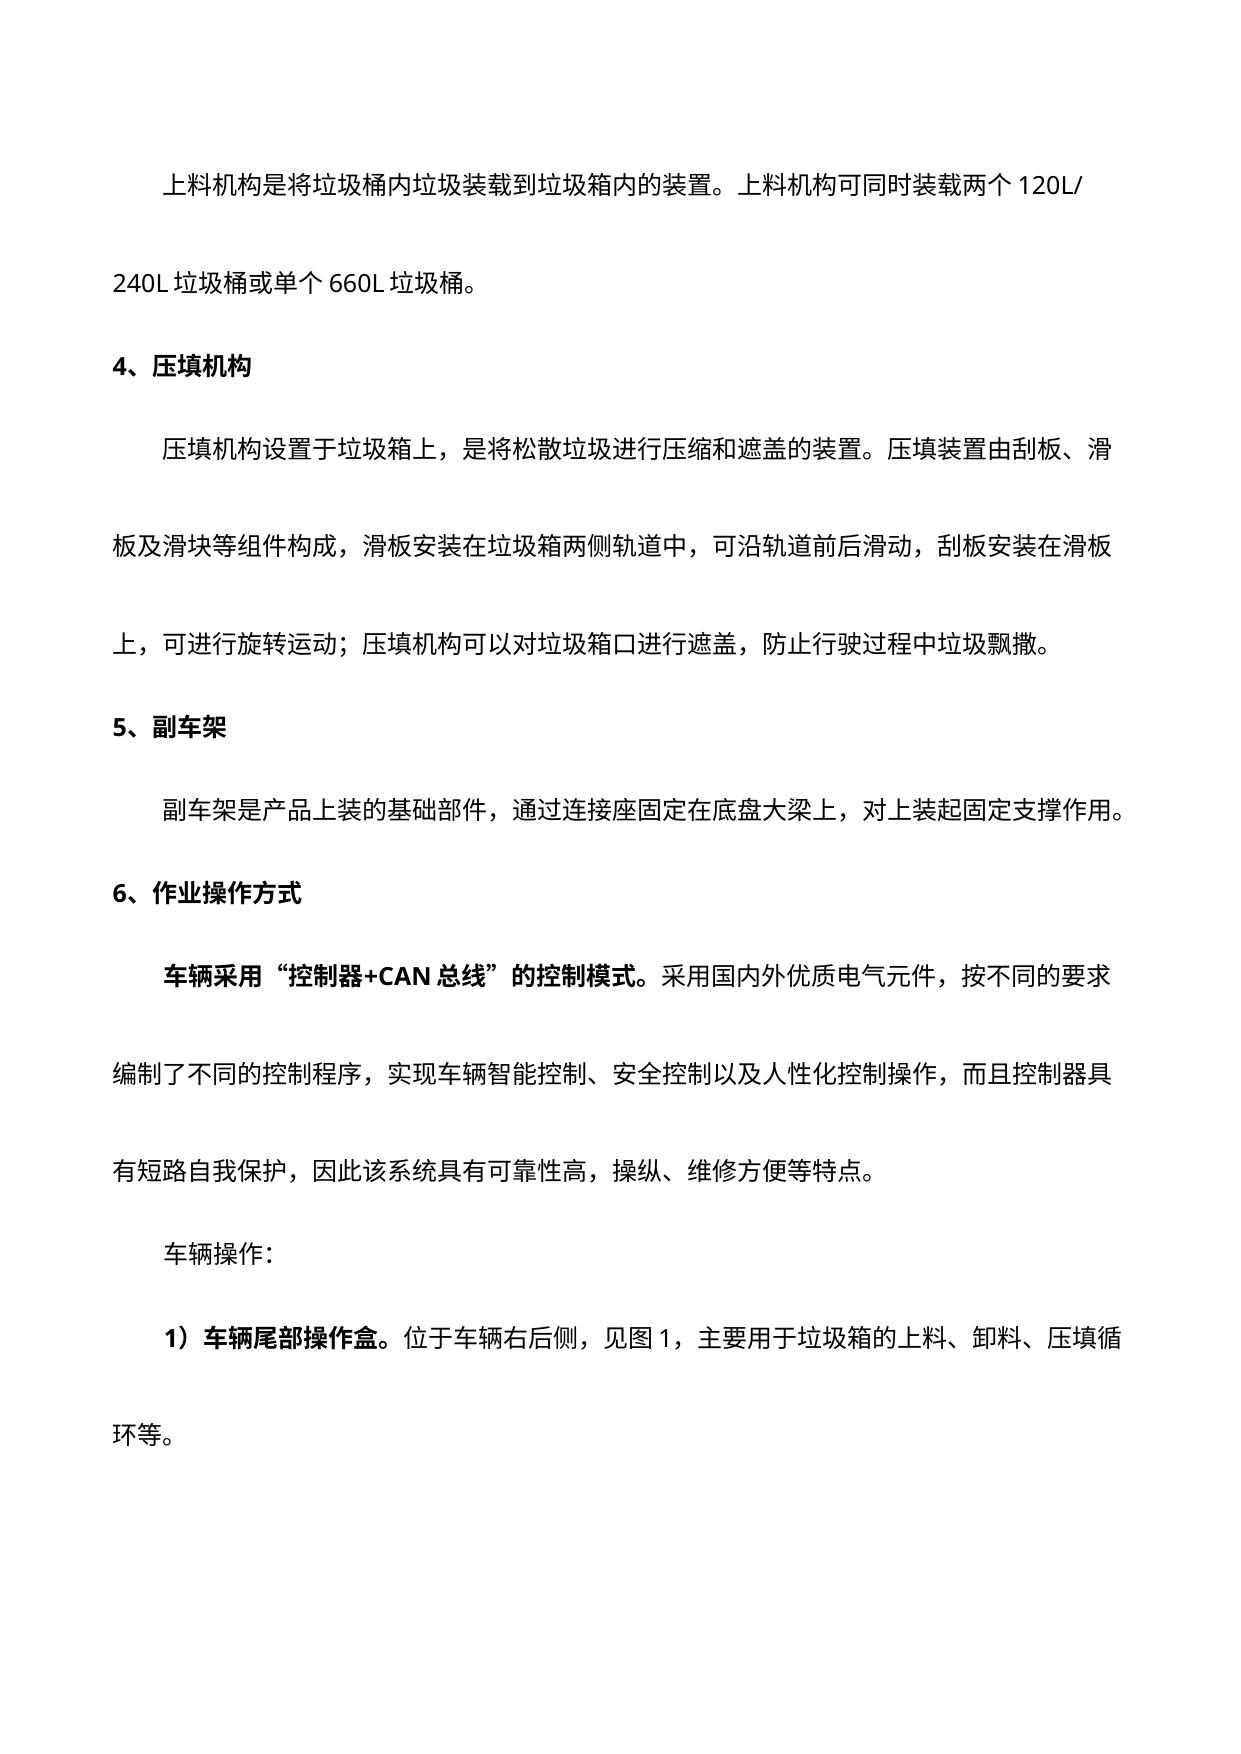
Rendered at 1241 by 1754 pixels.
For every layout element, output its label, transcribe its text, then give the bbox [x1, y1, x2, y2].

text 副车架是产品上装的基础部件，通过连接座固定在底盘大梁上，对上装起固定支撑作用。 [112, 776, 1128, 841]
text 车辆采用“控制器+CAN总线”的控制模式。采用国内外优质电气元件，按不同的要求编制了不同的控制程序，实现车辆智能控制、安全控制以及人性化控制操作，而且控制器具有短路自我保护，因此该系统具有可靠性高，操纵、维修方便等特点。 [112, 942, 1128, 1202]
text 压填机构设置于垃圾箱上，是将松散垃圾进行压缩和遮盖的装置。压填装置由刮板、滑板及滑块等组件构成，滑板安装在垃圾箱两侧轨道中，可沿轨道前后滑动，刮板安装在滑板上，可进行旋转运动；压填机构可以对垃圾箱口进行遮盖，防止行驶过程中垃圾飘撒。 [112, 415, 1128, 675]
text 5、副车架 [112, 693, 1128, 758]
text 1）车辆尾部操作盒。位于车辆右后侧，见图1，主要用于垃圾箱的上料、卸料、压填循环等。 [112, 1304, 1128, 1466]
text 6、作业操作方式 [112, 859, 1128, 924]
text 车辆操作： [112, 1221, 1128, 1286]
text 上料机构是将垃圾桶内垃圾装载到垃圾箱内的装置。上料机构可同时装载两个120L/240L垃圾桶或单个660L垃圾桶。 [112, 151, 1128, 314]
text 4、压填机构 [112, 332, 1128, 397]
